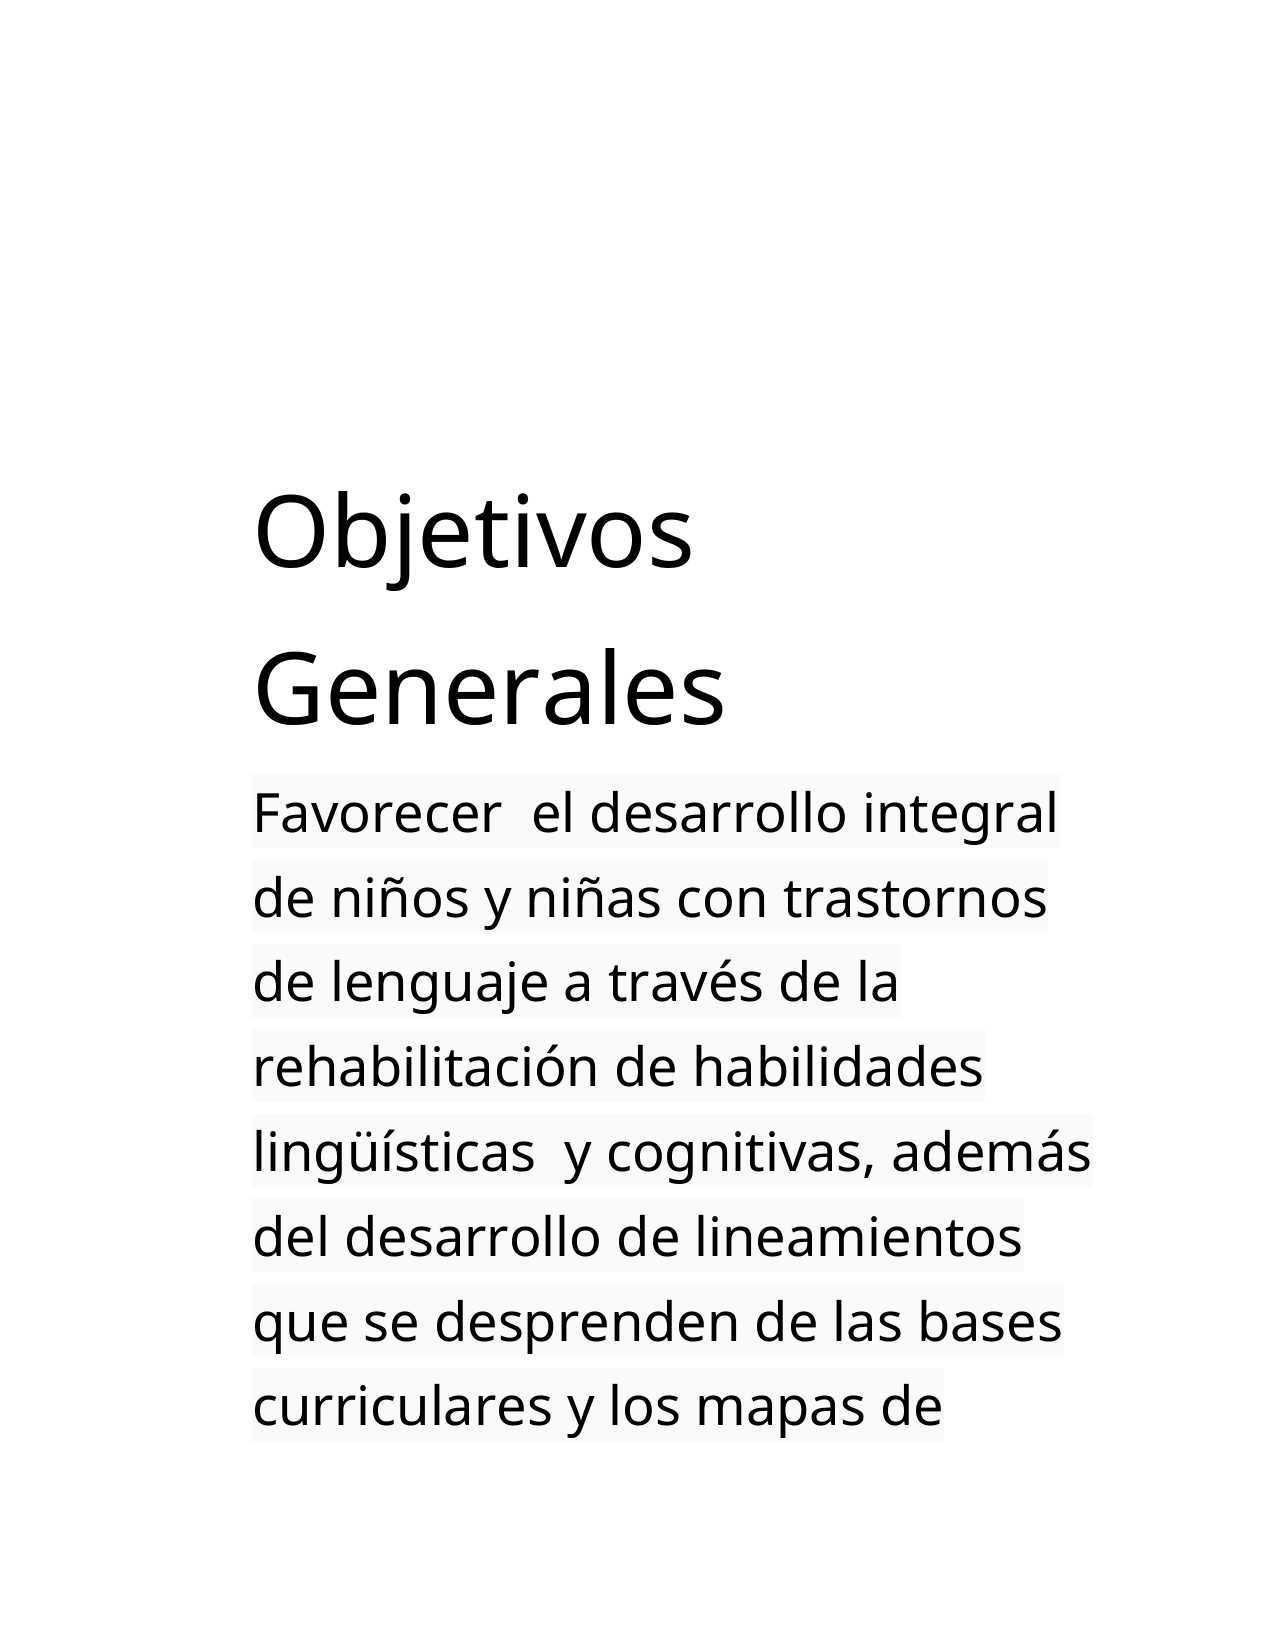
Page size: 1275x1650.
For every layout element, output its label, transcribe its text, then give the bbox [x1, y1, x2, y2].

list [252, 774, 1098, 1442]
list Objetivos Generales [252, 461, 1098, 754]
